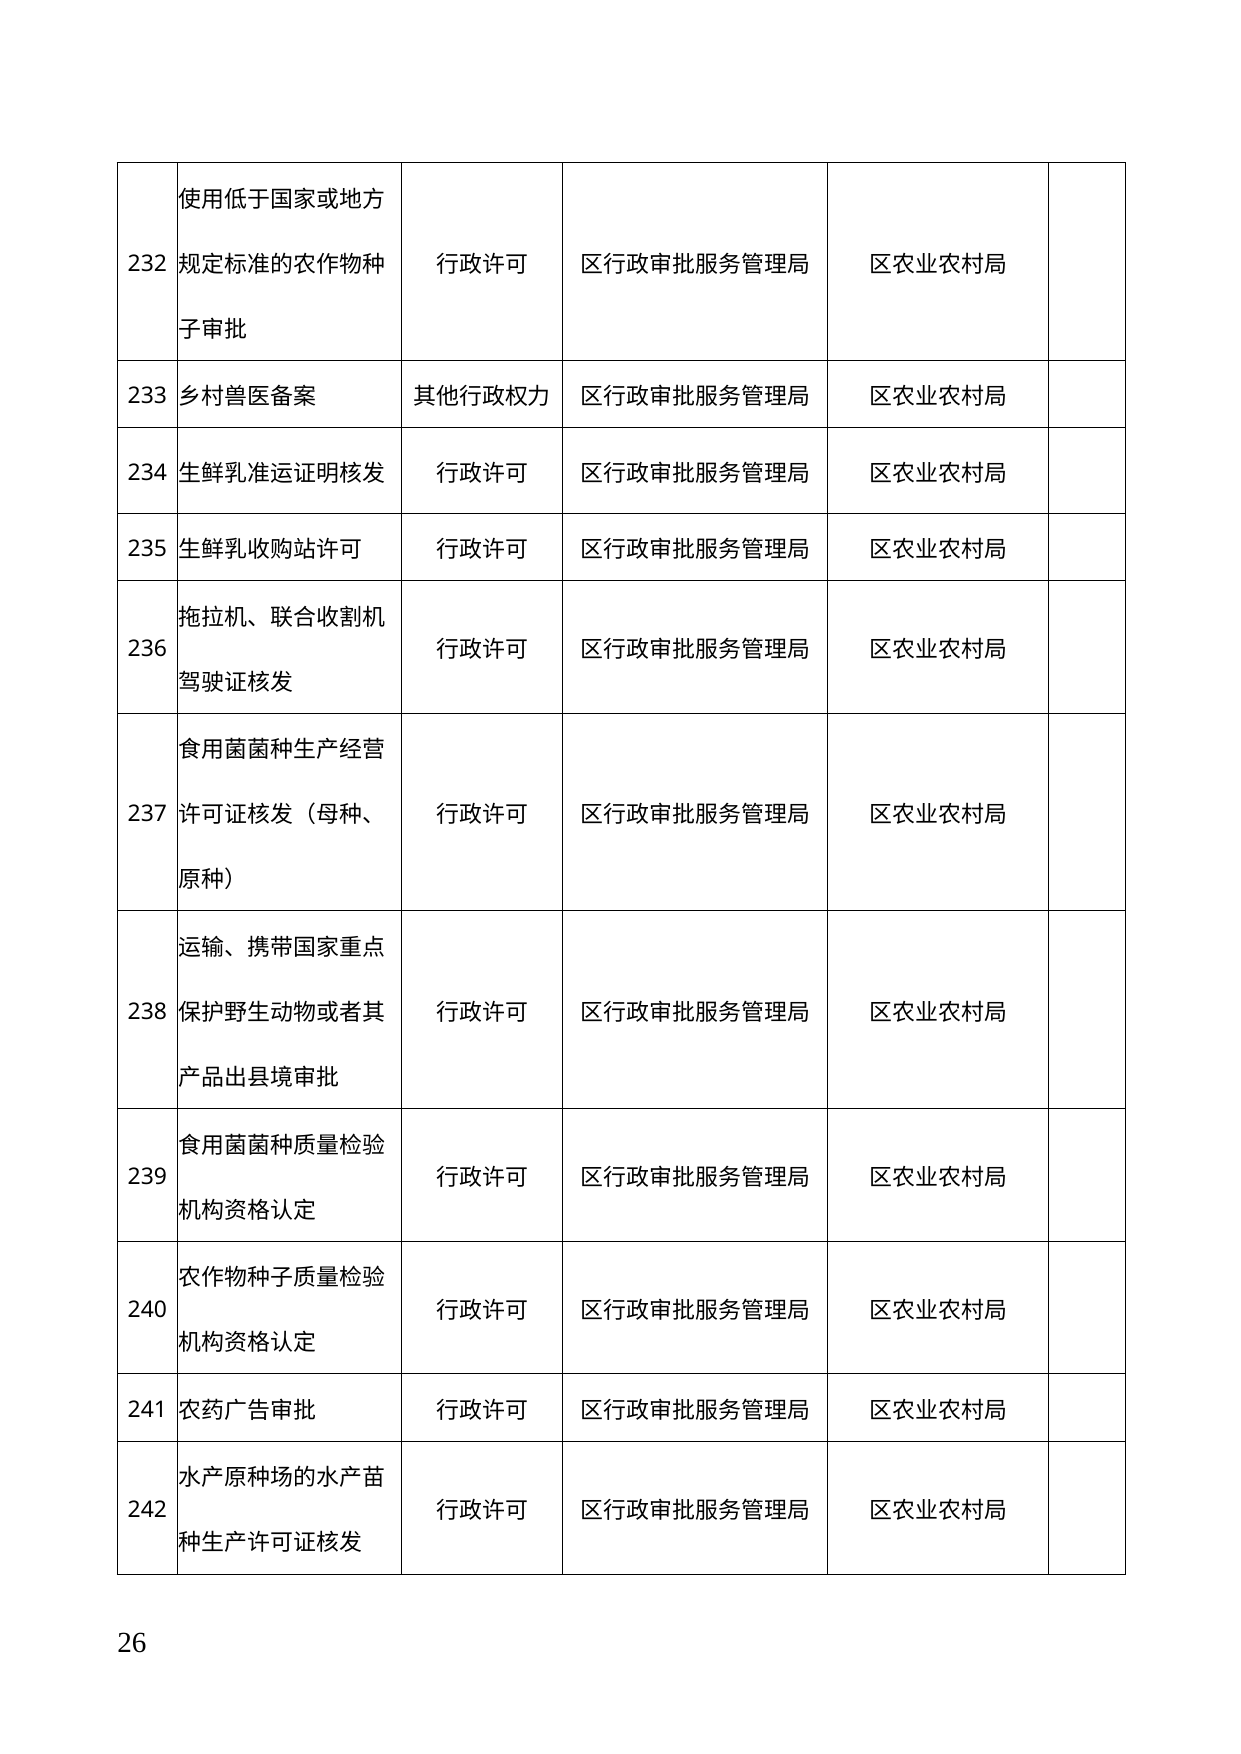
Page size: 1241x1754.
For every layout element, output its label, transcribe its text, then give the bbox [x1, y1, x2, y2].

table_cell 生鲜乳准运证明核发 [178, 428, 401, 513]
table_cell 生鲜乳收购站许可 [178, 514, 401, 580]
table_cell [1049, 1442, 1125, 1573]
table_cell 区农业农村局 [828, 911, 1048, 1108]
table_cell [1049, 514, 1125, 580]
table_cell 拖拉机、联合收割机驾驶证核发 [178, 581, 401, 713]
table_cell 区行政审批服务管理局 [563, 428, 827, 513]
table_cell 区行政审批服务管理局 [563, 911, 827, 1108]
table_cell 农作物种子质量检验机构资格认定 [178, 1242, 401, 1373]
table_cell [1049, 1242, 1125, 1373]
table_cell 区农业农村局 [828, 714, 1048, 910]
table_cell 行政许可 [402, 911, 562, 1108]
table_cell 区农业农村局 [828, 514, 1048, 580]
table_cell 区农业农村局 [828, 1242, 1048, 1373]
table_cell [1049, 428, 1125, 513]
table_cell 区农业农村局 [828, 1442, 1048, 1573]
table_cell 区农业农村局 [828, 163, 1048, 359]
table_cell 行政许可 [402, 1374, 562, 1441]
table_cell 区行政审批服务管理局 [563, 163, 827, 359]
table_cell [1049, 361, 1125, 427]
table_cell 乡村兽医备案 [178, 361, 401, 427]
table_cell 区行政审批服务管理局 [563, 581, 827, 713]
table_cell [1049, 911, 1125, 1108]
table_cell 区农业农村局 [828, 361, 1048, 427]
table_cell 区行政审批服务管理局 [563, 1242, 827, 1373]
table_cell 运输、携带国家重点保护野生动物或者其产品出县境审批 [178, 911, 401, 1108]
table_cell 区农业农村局 [828, 428, 1048, 513]
table_cell 行政许可 [402, 1109, 562, 1241]
table_cell 区农业农村局 [828, 1374, 1048, 1441]
table_cell 234 [118, 428, 177, 513]
table_cell 水产原种场的水产苗种生产许可证核发 [178, 1442, 401, 1573]
table_cell 农药广告审批 [178, 1374, 401, 1441]
table_cell [1049, 1374, 1125, 1441]
table_cell 使用低于国家或地方规定标准的农作物种子审批 [178, 163, 401, 359]
table_cell 239 [118, 1109, 177, 1241]
table_cell 233 [118, 361, 177, 427]
table_cell 食用菌菌种生产经营许可证核发（母种、原种） [178, 714, 401, 910]
table_cell 区行政审批服务管理局 [563, 361, 827, 427]
table_cell 行政许可 [402, 1242, 562, 1373]
table_cell 区农业农村局 [828, 1109, 1048, 1241]
table_cell 行政许可 [402, 514, 562, 580]
table_cell 237 [118, 714, 177, 910]
table_cell 240 [118, 1242, 177, 1373]
table_cell 235 [118, 514, 177, 580]
table_cell 行政许可 [402, 581, 562, 713]
table_cell 行政许可 [402, 428, 562, 513]
table_cell 区行政审批服务管理局 [563, 514, 827, 580]
table_cell 其他行政权力 [402, 361, 562, 427]
table_cell 行政许可 [402, 714, 562, 910]
table_cell 232 [118, 163, 177, 359]
table_cell 区行政审批服务管理局 [563, 1109, 827, 1241]
table_cell 食用菌菌种质量检验机构资格认定 [178, 1109, 401, 1241]
table_cell [1049, 1109, 1125, 1241]
table_cell 241 [118, 1374, 177, 1441]
table_cell 区行政审批服务管理局 [563, 1442, 827, 1573]
table_cell [1049, 714, 1125, 910]
table_cell [1049, 163, 1125, 359]
table_cell 区行政审批服务管理局 [563, 714, 827, 910]
table_cell [1049, 581, 1125, 713]
table_cell 236 [118, 581, 177, 713]
table_cell 行政许可 [402, 163, 562, 359]
table_cell 238 [118, 911, 177, 1108]
table_cell 行政许可 [402, 1442, 562, 1573]
table_cell 区农业农村局 [828, 581, 1048, 713]
table_cell 区行政审批服务管理局 [563, 1374, 827, 1441]
table_cell 242 [118, 1442, 177, 1573]
